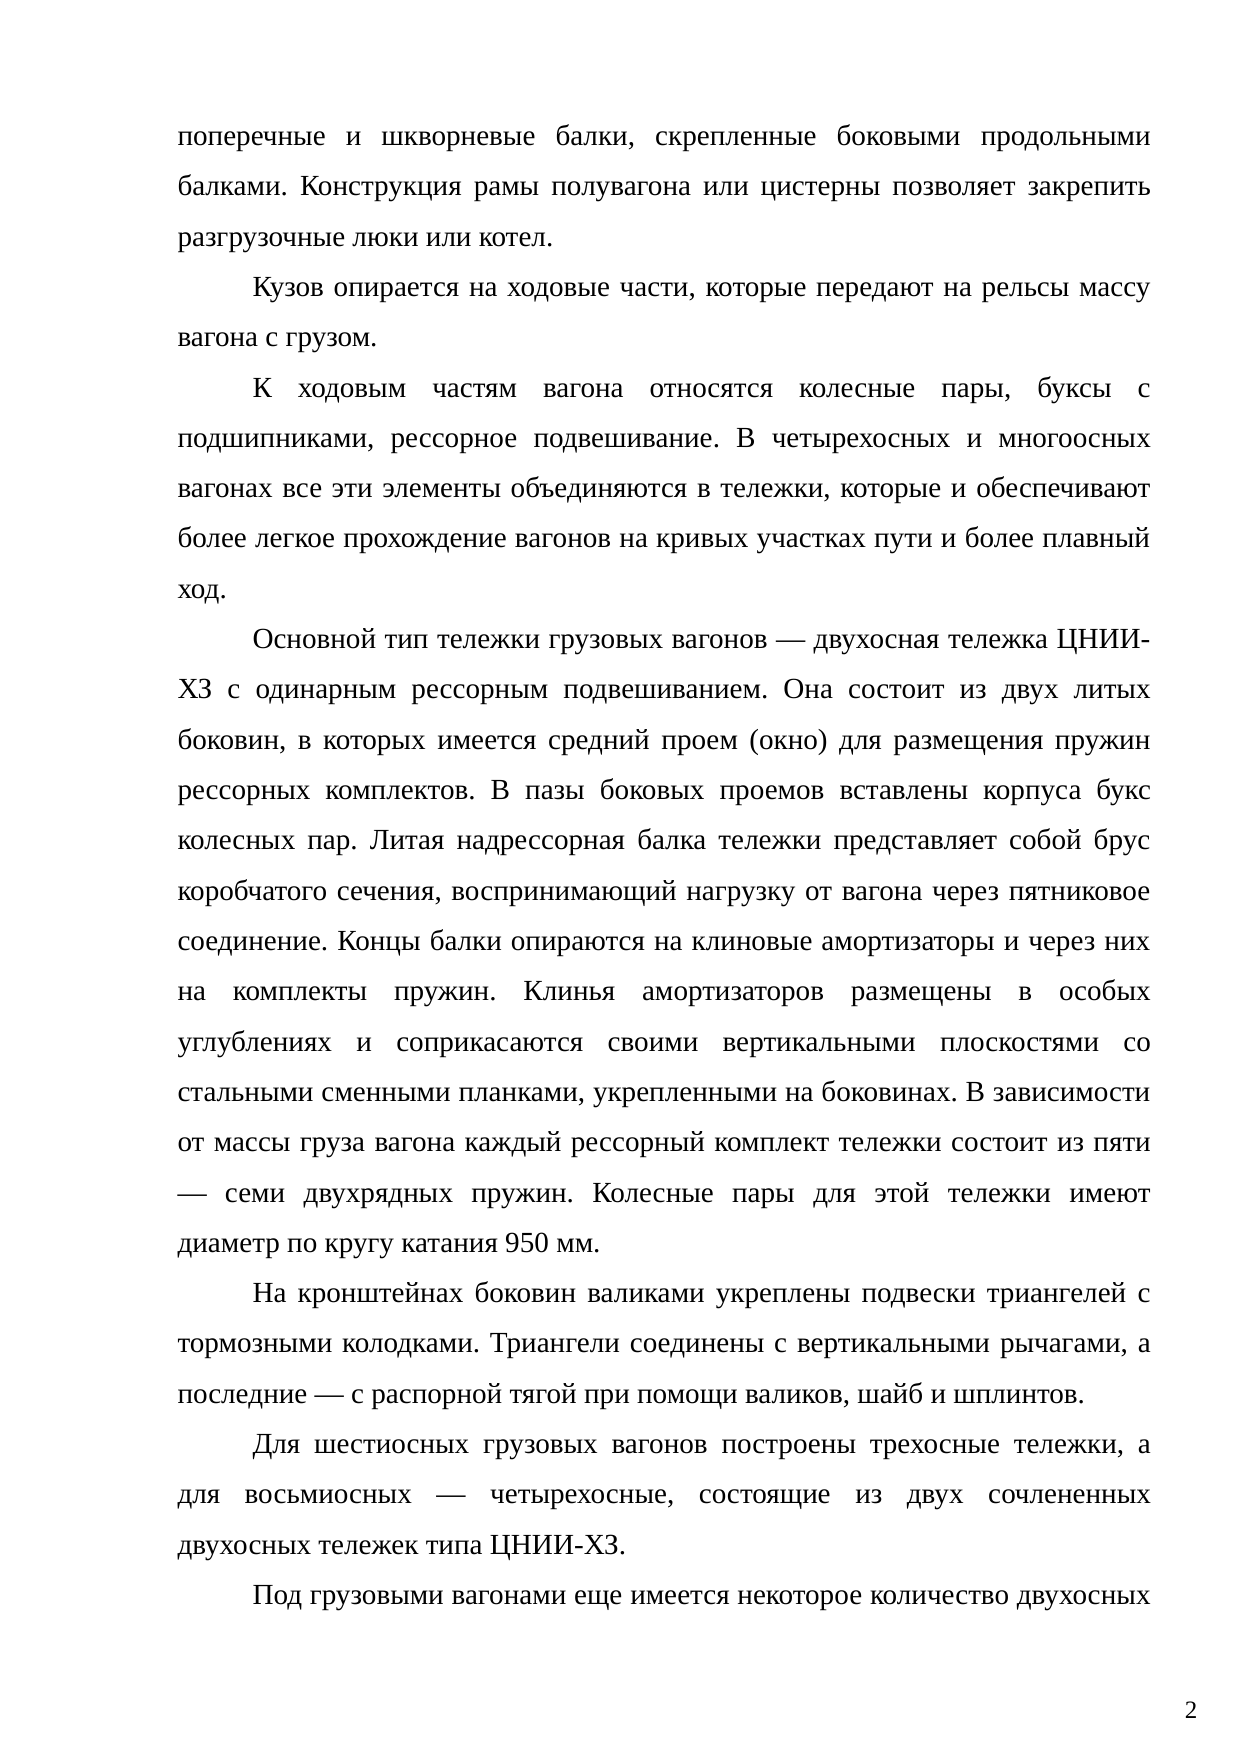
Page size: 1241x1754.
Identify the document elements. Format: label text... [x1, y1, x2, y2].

text На кронштейнах боковин валиками укреплены подвески триангелей с тормозными колодками. Триангели соединены с вертикальными рычагами, а последние — с распорной тягой при помощи валиков, шайб и шплинтов. [177, 1275, 1152, 1409]
text Кузов опирается на ходовые части, которые передают на рельсы массу вагона с грузом. [177, 269, 1152, 353]
text Для шестиосных грузовых вагонов построены трехосные тележки, а для восьмиосных — четырехосные, состоящие из двух сочлененных двухосных тележек типа ЦНИИ-ХЗ. [177, 1426, 1152, 1560]
text К ходовым частям вагона относятся колесные пары, буксы с подшипниками, рессорное подвешивание. В четырехосных и многоосных вагонах все эти элементы объединяются в тележки, которые и обеспечивают более легкое прохождение вагонов на кривых участках пути и более плавный ход. [177, 370, 1152, 604]
text Основной тип тележки грузовых вагонов — двухосная тележка ЦНИИ-ХЗ с одинарным рессорным подвешиванием. Она состоит из двух литых боковин, в которых имеется средний проем (окно) для размещения пружин рессорных комплектов. В пазы боковых проемов вставлены корпуса букс колесных пар. Литая надрессорная балка тележки представляет собой брус коробчатого сечения, воспринимающий нагрузку от вагона через пятниковое соединение. Концы балки опираются на клиновые амортизаторы и через них на комплекты пружин. Клинья амортизаторов размещены в особых углублениях и соприкасаются своими вертикальными плоскостями со стальными сменными планками, укрепленными на боковинах. В зависимости от массы груза вагона каждый рессорный комплект тележки состоит из пяти — семи двухрядных пружин. Колесные пары для этой тележки имеют диаметр по кругу катания . [177, 621, 1152, 1258]
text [177, 1577, 1152, 1611]
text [177, 118, 1152, 252]
